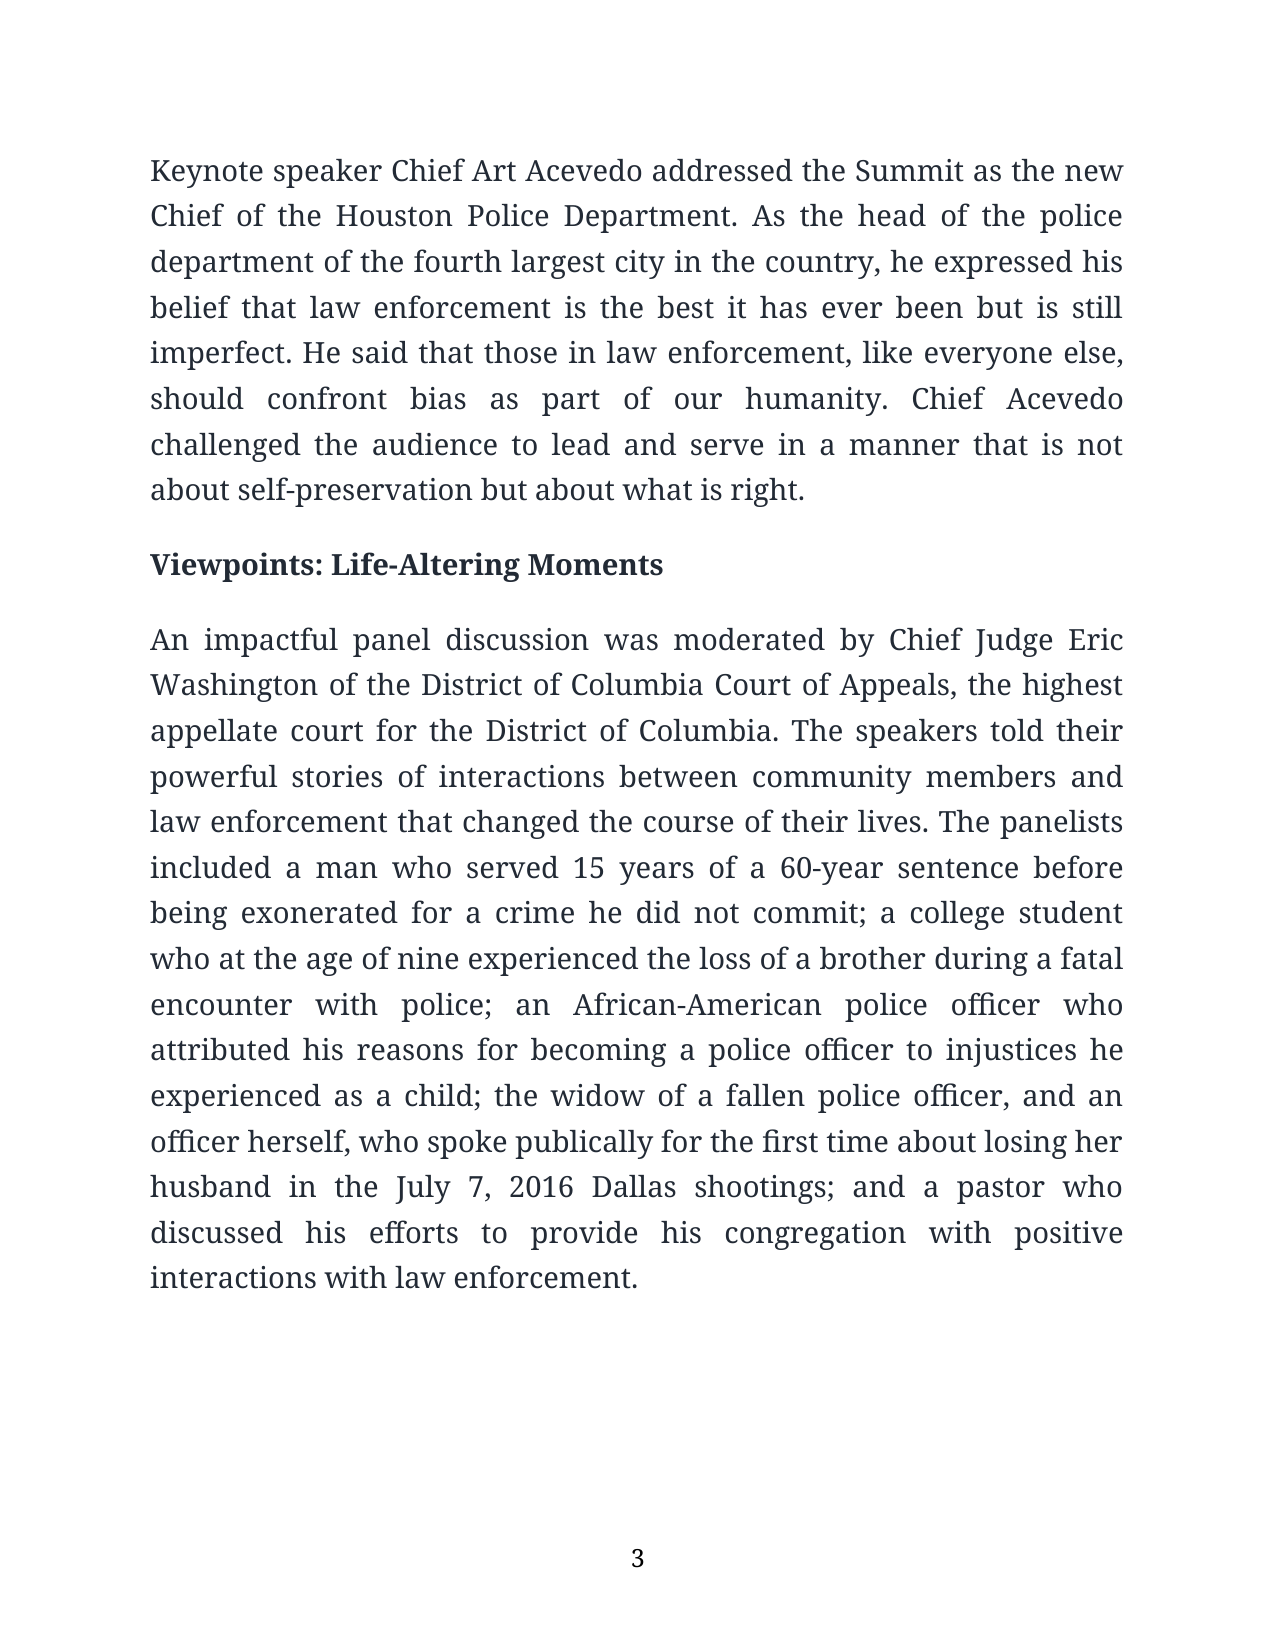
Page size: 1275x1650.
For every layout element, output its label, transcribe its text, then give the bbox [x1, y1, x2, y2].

text An impactful panel discussion was moderated by Chief Judge Eric Washington of the District of Columbia Court of Appeals, the highest appellate court for the District of Columbia. The speakers told their powerful stories of interactions between community members and law enforcement that changed the course of their lives. The panelists included a man who served 15 years of a 60-year sentence before being exonerated for a crime he did not commit; a college student who at the age of nine experienced the loss of a brother during a fatal encounter with police; an African-American police officer who attributed his reasons for becoming a police officer to injustices he experienced as a child; the widow of a fallen police officer, and an officer herself, who spoke publically for the first time about losing her husband in the July 7, 2016 Dallas shootings; and a pastor who discussed his efforts to provide his congregation with positive interactions with law enforcement. [150, 619, 1125, 1297]
text Keynote speaker Chief Art Acevedo addressed the Summit as the new Chief of the Houston Police Department. As the head of the police department of the fourth largest city in the country, he expressed his belief that law enforcement is the best it has ever been but is still imperfect. He said that those in law enforcement, like everyone else, should confront bias as part of our humanity. Chief Acevedo challenged the audience to lead and serve in a manner that is not about self-preservation but about what is right. [150, 150, 1125, 509]
text Viewpoints: Life-Altering Moments [150, 544, 1125, 584]
